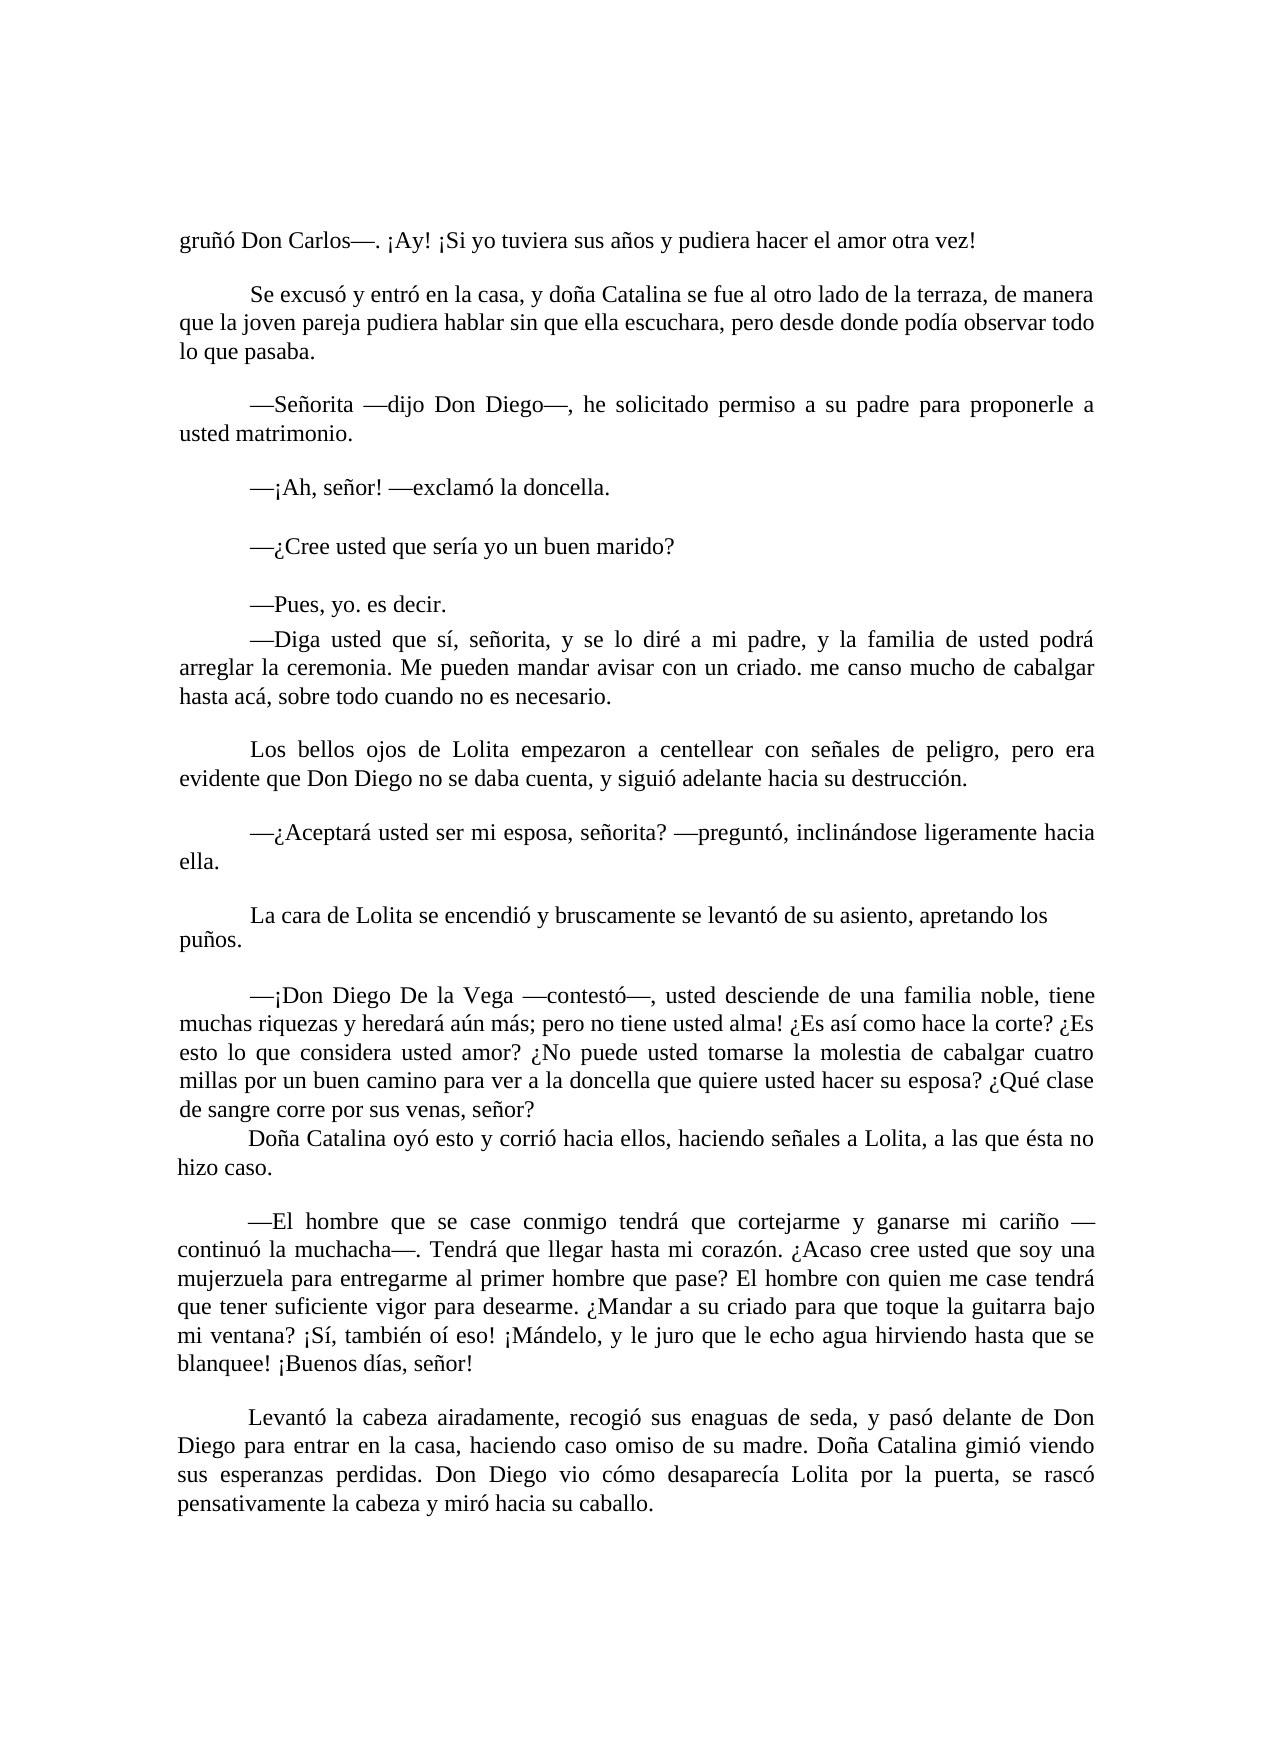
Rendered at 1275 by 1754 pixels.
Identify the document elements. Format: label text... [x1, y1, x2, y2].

text —El hombre que se case conmigo tendrá que cortejarme y ganarse mi cariño — continuó la muchacha—. Tendrá que llegar hasta mi corazón. ¿Acaso cree usted que soy una mujerzuela para entregarme al primer hombre que pase? El hombre con quien me case tendrá que tener suficiente vigor para desearme. ¿Mandar a su criado para que toque la guitarra bajo mi ventana? ¡Sí, también oí eso! ¡Mándelo, y le juro que le echo agua hirviendo hasta que se blanquee! ¡Buenos días, señor! [177, 1206, 1097, 1378]
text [179, 226, 1097, 254]
text —¡Don Diego De la Vega —contestó—, usted desciende de una familia noble, tiene muchas riquezas y heredará aún más; pero no tiene usted alma! ¿Es así como hace la corte? ¿Es esto lo que considera usted amor? ¿No puede usted tomarse la molestia de cabalgar cuatro millas por un buen camino para ver a la doncella que quiere usted hacer su esposa? ¿Qué clase de sangre corre por sus venas, señor? [179, 980, 1097, 1123]
text Levantó la cabeza airadamente, recogió sus enaguas de seda, y pasó delante de Don Diego para entrar en la casa, haciendo caso omiso de su madre. Doña Catalina gimió viendo sus esperanzas perdidas. Don Diego vio cómo desaparecía Lolita por la puerta, se rascó pensativamente la cabeza y miró hacia su caballo. [177, 1403, 1097, 1517]
text Doña Catalina oyó esto y corrió hacia ellos, haciendo señales a Lolita, a las que ésta no hizo caso. [177, 1123, 1097, 1181]
text —Diga usted que sí, señorita, y se lo diré a mi padre, y la familia de usted podrá arreglar la ceremonia. Me pueden mandar avisar con un criado. me canso mucho de cabalgar hasta acá, sobre todo cuando no es necesario. [179, 624, 1097, 710]
text —Pues, yo. es decir. [179, 566, 1099, 624]
text Se excusó y entró en la casa, y doña Catalina se fue al otro lado de la terraza, de manera que la joven pareja pudiera hablar sin que ella escuchara, pero desde donde podía observar todo lo que pasaba. [179, 279, 1097, 365]
text La cara de Lolita se encendió y bruscamente se levantó de su asiento, apretando los [179, 904, 1099, 928]
text —¡Ah, señor! —exclamó la doncella. [179, 449, 1099, 507]
text —¿Cree usted que sería yo un buen marido? [179, 507, 1099, 566]
text Los bellos ojos de Lolita empezaron a centellear con señales de peligro, pero era evidente que Don Diego no se daba cuenta, y siguió adelante hacia su destrucción. [179, 734, 1097, 792]
text —¿Aceptará usted ser mi esposa, señorita? —preguntó, inclinándose ligeramente hacia ella. [179, 817, 1097, 875]
text —Señorita —dijo Don Diego—, he solicitado permiso a su padre para proponerle a usted matrimonio. [179, 389, 1097, 447]
text puños. [179, 928, 1099, 952]
